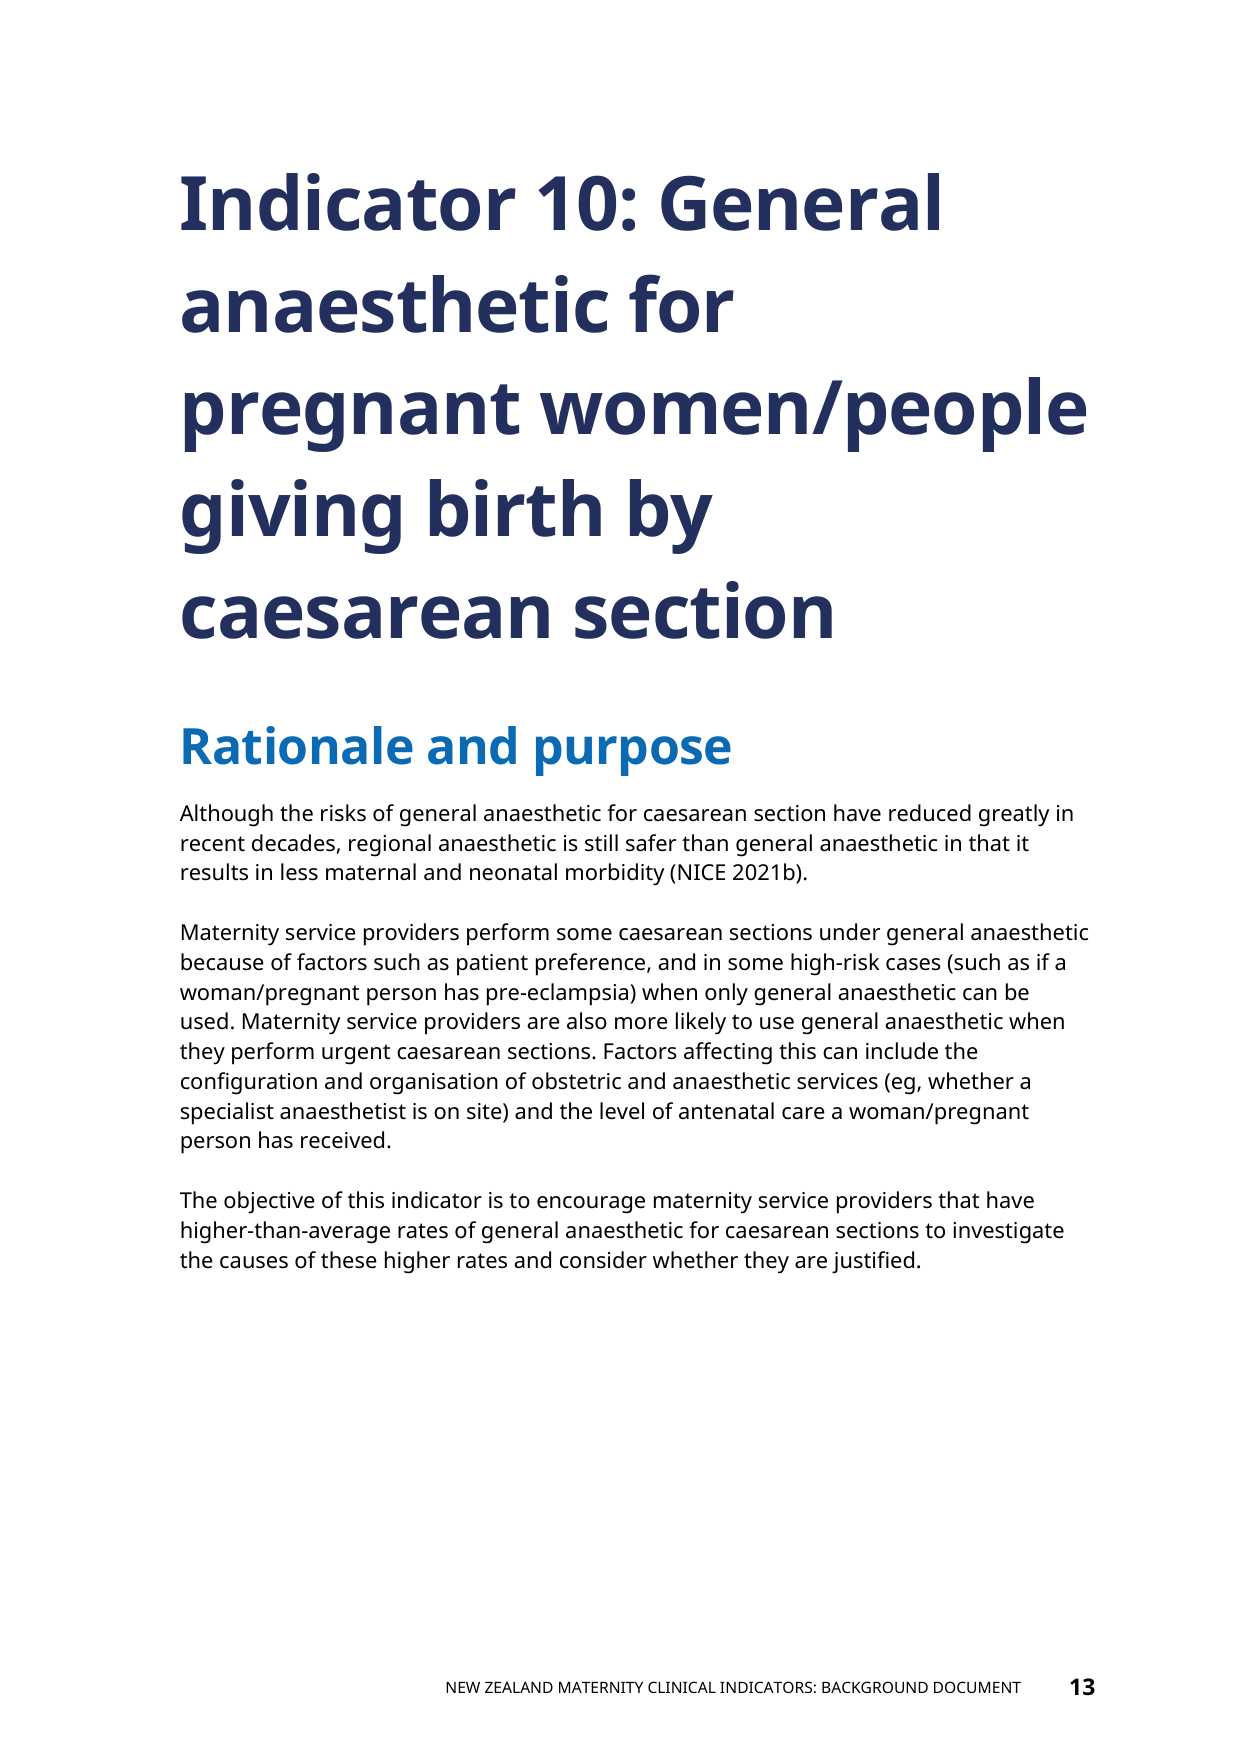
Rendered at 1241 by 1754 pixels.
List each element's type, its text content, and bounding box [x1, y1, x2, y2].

text Although the risks of general anaesthetic for caesarean section have reduced greatly in recent decades, regional anaesthetic is still safer than general anaesthetic in that it results in less maternal and neonatal morbidity (NICE 2021b). [179, 798, 1090, 887]
subtitle Rationale and purpose [179, 711, 1090, 779]
text The objective of this indicator is to encourage maternity service providers that have higher-than-average rates of general anaesthetic for caesarean sections to investigate the causes of these higher rates and consider whether they are justified. [179, 1185, 1090, 1274]
text Maternity service providers perform some caesarean sections under general anaesthetic because of factors such as patient preference, and in some high-risk cases (such as if a woman/pregnant person has pre-eclampsia) when only general anaesthetic can be used. Maternity service providers are also more likely to use general anaesthetic when they perform urgent caesarean sections. Factors affecting this can include the configuration and organisation of obstetric and anaesthetic services (eg, whether a specialist anaesthetist is on site) and the level of antenatal care a woman/pregnant person has received. [179, 917, 1090, 1155]
subtitle Indicator 10: General anaesthetic for pregnant women/people giving birth by caesarean section [179, 150, 1090, 661]
